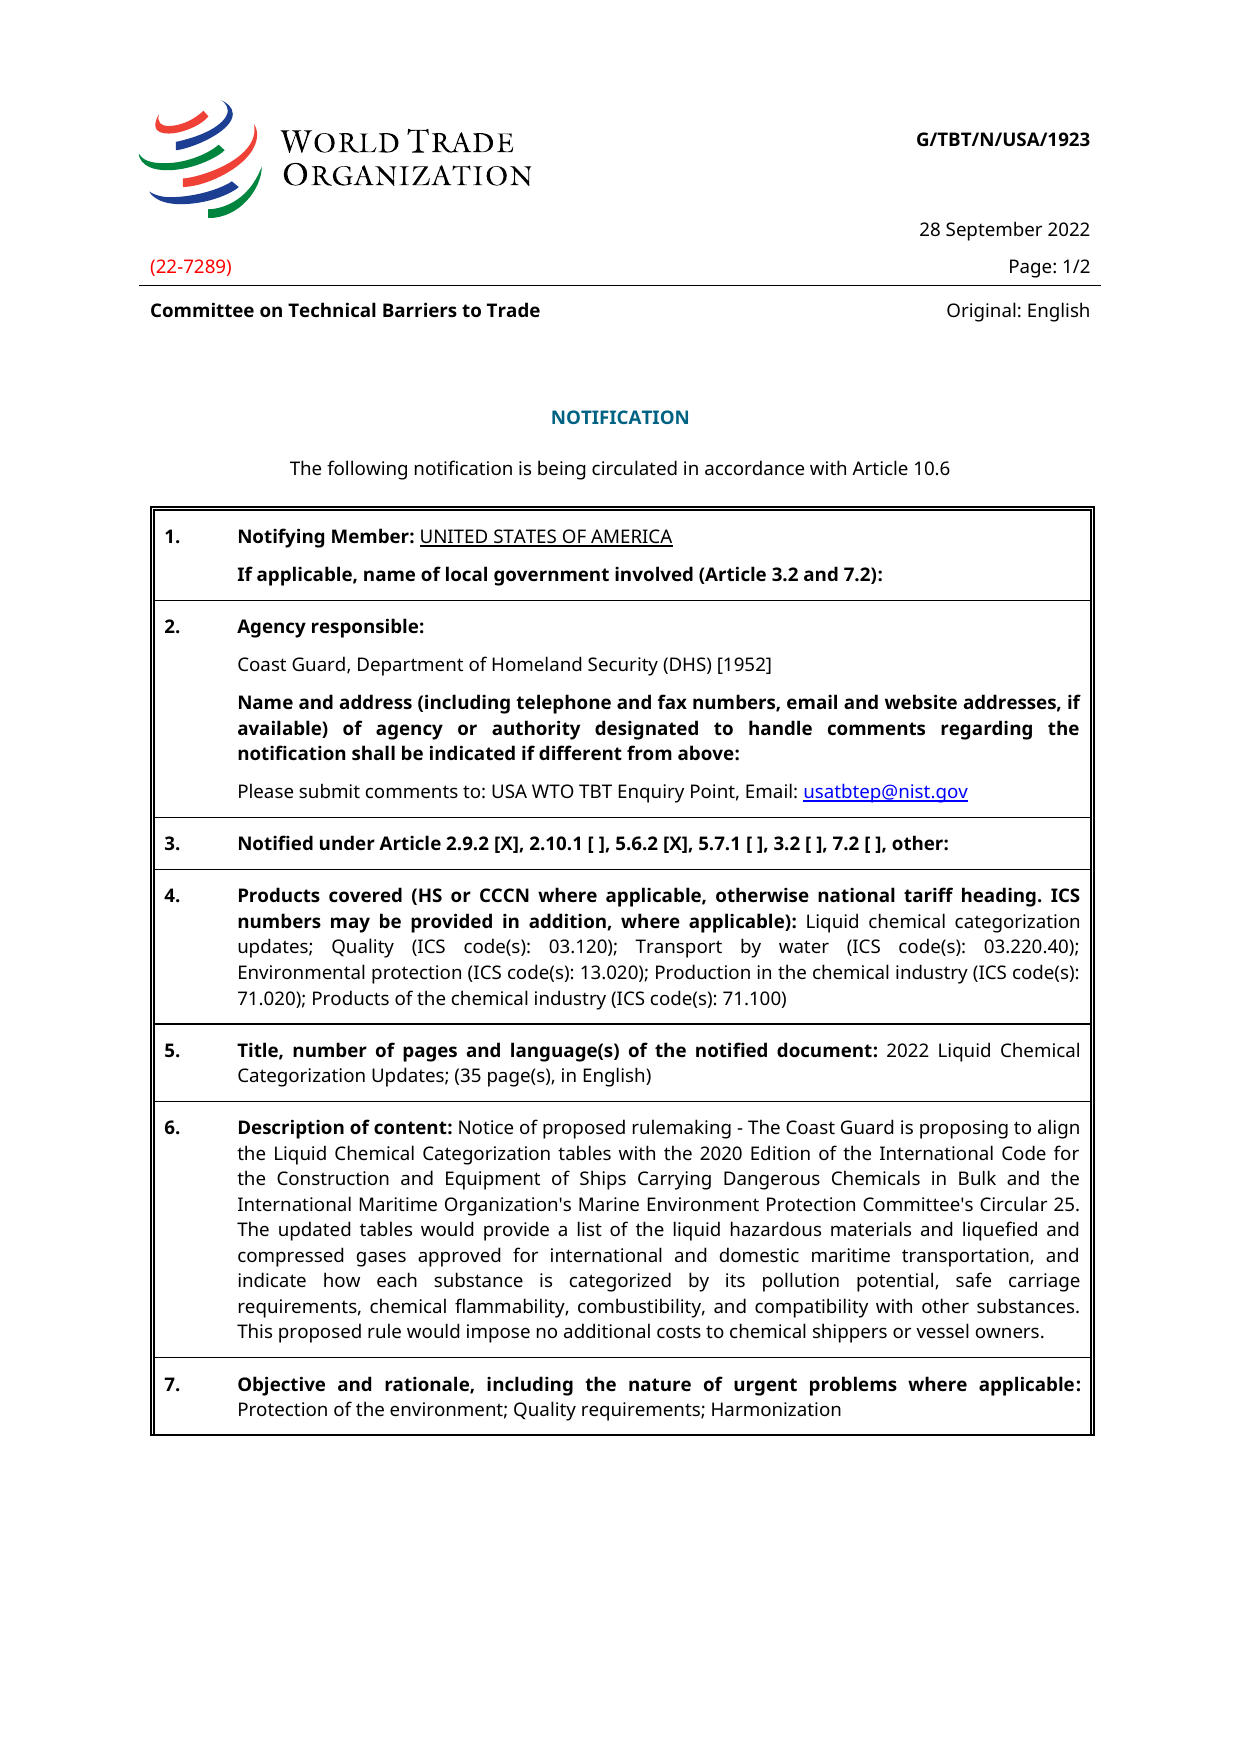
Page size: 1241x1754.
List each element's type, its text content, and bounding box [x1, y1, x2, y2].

table_cell 4. [155, 870, 225, 1023]
table_cell 6. [155, 1102, 225, 1357]
table_cell 5. [155, 1025, 225, 1101]
table_cell Notified under Article 2.9.2 [X], 2.10.1 [ ], 5.6.2 [X], 5.7.1 [ ], 3.2 [ ], 7.2 [ ], other: [225, 818, 1090, 869]
table_cell 2. [155, 601, 225, 817]
table_cell Title, number of pages and language(s) of the notified document: 2022 Liquid Chemical Categorization Updates; (35 page(s), in English) [225, 1025, 1090, 1101]
title NOTIFICATION [150, 405, 1090, 430]
table_cell 7. [155, 1358, 225, 1434]
table_header Notifying Member: UNITED STATES OF AMERICA If applicable, name of local government involved (Article 3.2 and 7.2): [225, 511, 1090, 599]
table_cell Agency responsible: Coast Guard, Department of Homeland Security (DHS) [1952] Name and address (including telephone and fax numbers, email and website addresses, if available) of agency or authority designated to handle comments regarding the notification shall be indicated if different from above: Please submit comments to: USA WTO TBT Enquiry Point, Email: usatbtep@nist.gov [225, 601, 1090, 817]
table_cell Products covered (HS or CCCN where applicable, otherwise national tariff heading. ICS numbers may be provided in addition, where applicable): Liquid chemical categorization updates; Quality (ICS code(s): 03.120); Transport by water (ICS code(s): 03.220.40); Environmental protection (ICS code(s): 13.020); Production in the chemical industry (ICS code(s): 71.020); Products of the chemical industry (ICS code(s): 71.100) [225, 870, 1090, 1023]
table_cell 3. [155, 818, 225, 869]
text The following notification is being circulated in accordance with Article 10.6 [150, 455, 1090, 481]
table_cell Objective and rationale, including the nature of urgent problems where applicable: Protection of the environment; Quality requirements; Harmonization [225, 1358, 1090, 1434]
table_header 1. [155, 511, 225, 599]
table_cell Description of content: Notice of proposed rulemaking - The Coast Guard is proposing to align the Liquid Chemical Categorization tables with the 2020 Edition of the International Code for the Construction and Equipment of Ships Carrying Dangerous Chemicals in Bulk and the International Maritime Organization's Marine Environment Protection Committee's Circular 25. The updated tables would provide a list of the liquid hazardous materials and liquefied and compressed gases approved for international and domestic maritime transportation, and indicate how each substance is categorized by its pollution potential, safe carriage requirements, chemical flammability, combustibility, and compatibility with other substances. This proposed rule would impose no additional costs to chemical shippers or vessel owners. [225, 1102, 1090, 1357]
